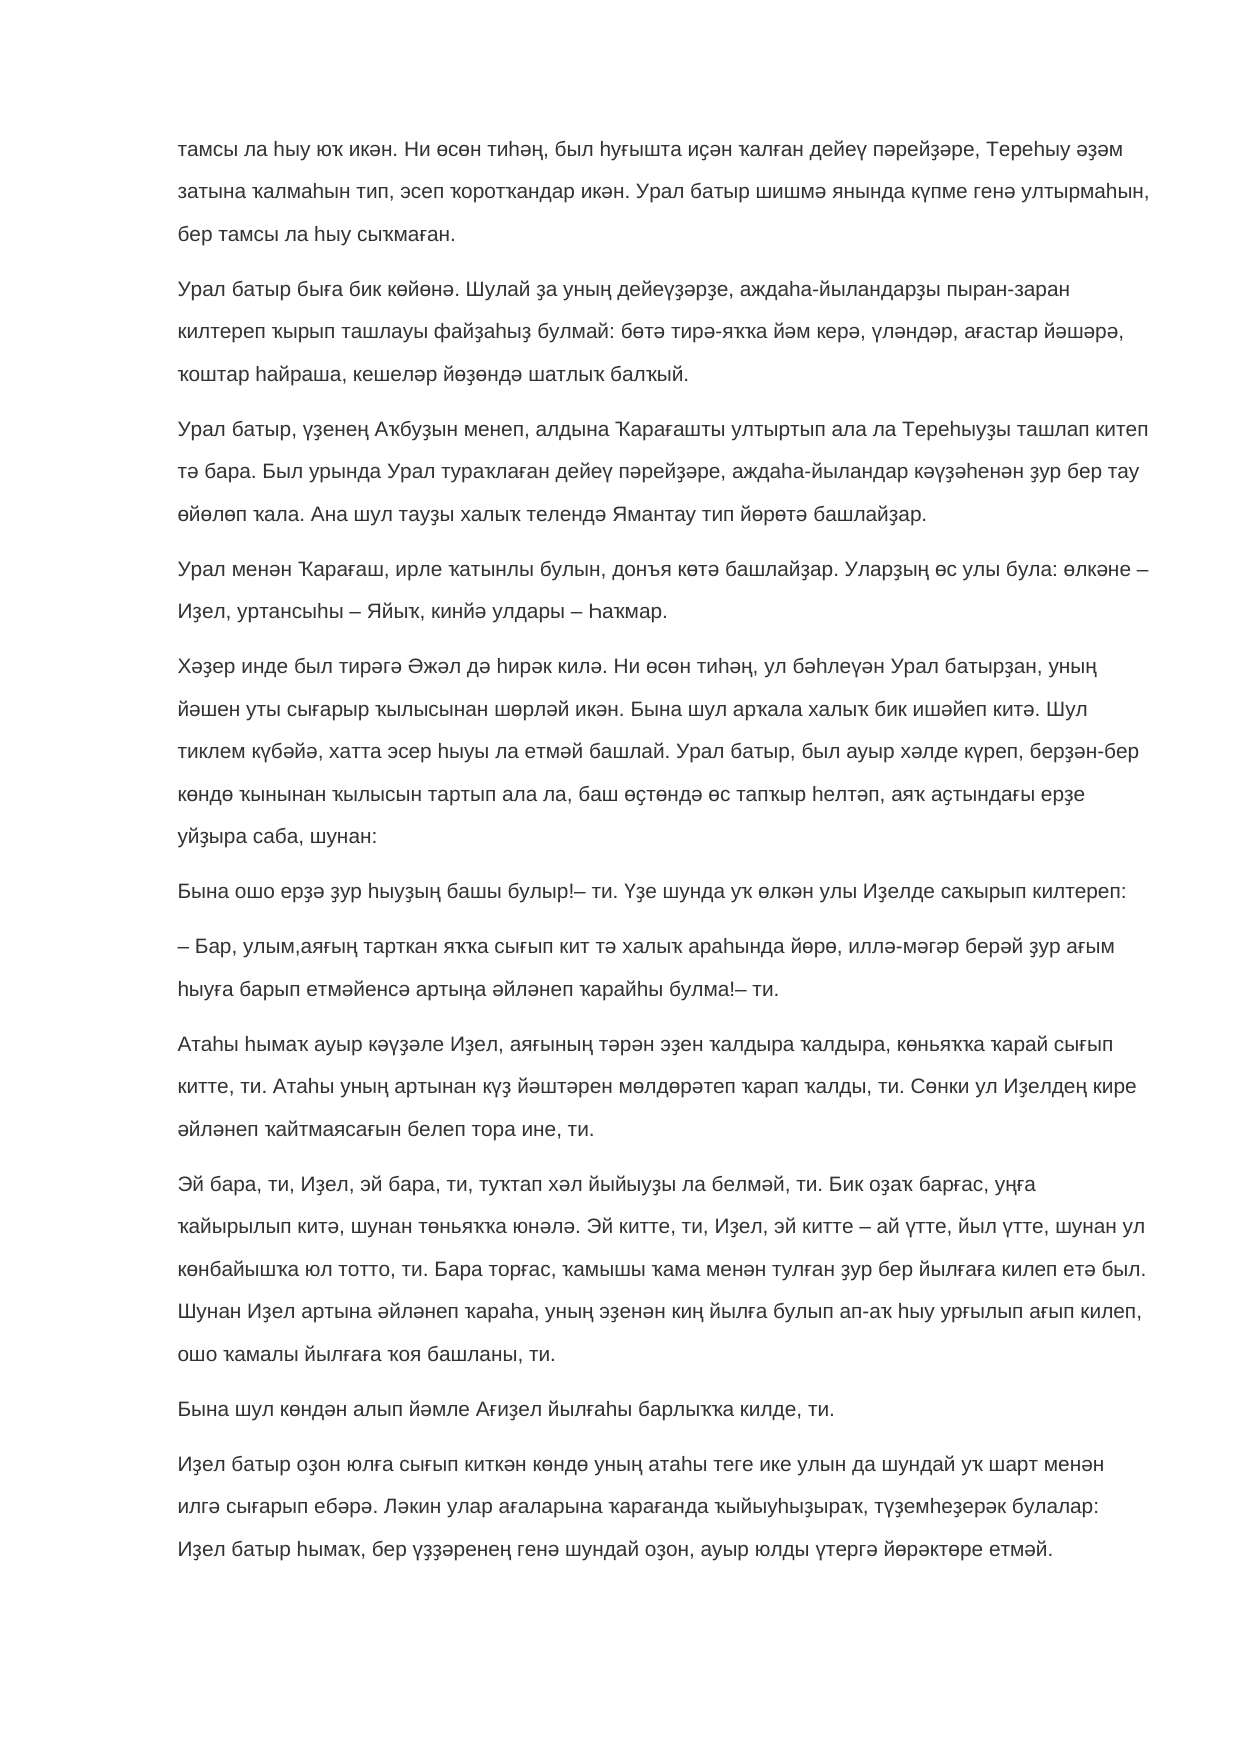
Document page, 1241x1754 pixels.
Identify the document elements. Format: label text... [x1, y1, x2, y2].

text Хәҙер инде был тирәгә Әжәл дә һирәк килә. Ни өсөн тиһәң, ул бәһлеүән Урал батырҙан, уның йәшен уты сығарыр ҡылысынан шөрләй икән. Бына шул арҡала халыҡ бик ишәйеп китә. Шул тиклем күбәйә, хатта эсер һыуы ла етмәй башлай. Урал батыр, был ауыр хәлде күреп, берҙән-бер көндө ҡынынан ҡылысын тартып ала ла, баш өҫтөндә өс тапҡыр һелтәп, аяҡ аҫтындағы ерҙе уйҙыра саба, шунан: [177, 636, 1152, 848]
text Урал менән Ҡарағаш, ирле ҡатынлы булын, донъя көтә башлайҙар. Уларҙың өс улы була: өлкәне – Иҙел, уртансыһы – Яйыҡ, кинйә улдары – Һаҡмар. [177, 538, 1152, 623]
text Атаһы һымаҡ ауыр кәүҙәле Иҙел, аяғының тәрән эҙен ҡалдыра ҡалдыра, көньяҡҡа ҡарай сығып китте, ти. Атаһы уның артынан күҙ йәштәрен мөлдөрәтеп ҡарап ҡалды, ти. Сөнки ул Иҙелдең кире әйләнеп ҡайтмаясағын белеп тора ине, ти. [177, 1013, 1152, 1141]
text – Бар, улым,аяғың тарткан яҡҡа сығып кит тә халыҡ араһында йөрө, иллә-мәгәр берәй ҙур ағым һыуға барып етмәйенсә артыңа әйләнеп ҡарайһы булма!– ти. [177, 916, 1152, 1001]
text Бына ошо ерҙә ҙур һыуҙың башы булыр!– ти. Үҙе шунда уҡ өлкән улы Иҙелде саҡырып килтереп: [177, 861, 1152, 903]
text Эй бара, ти, Иҙел, эй бара, ти, туҡтап хәл йыйыуҙы ла белмәй, ти. Бик оҙаҡ барғас, уңға ҡайырылып китә, шунан төньяҡҡа юнәлә. Эй китте, ти, Иҙел, эй китте – ай үтте, йыл үтте, шунан ул көнбайышҡа юл тотто, ти. Бара торғас, ҡамышы ҡама менән тулған ҙур бер йылғаға килеп етә был. Шунан Иҙел артына әйләнеп ҡараһа, уның эҙенән киң йылға булып ап-аҡ һыу урғылып ағып килеп, ошо ҡамалы йылғаға ҡоя башланы, ти. [177, 1153, 1152, 1366]
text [177, 118, 1152, 246]
text Бына шул көндән алып йәмле Ағиҙел йылғаһы барлыҡҡа килде, ти. [177, 1378, 1152, 1421]
text Иҙел батыр оҙон юлға сығып киткән көндө уның атаһы теге ике улын да шундай уҡ шарт менән илгә сығарып ебәрә. Ләкин улар ағаларына ҡарағанда ҡыйыуһыҙыраҡ, түҙемһеҙерәк булалар: Иҙел батыр һымаҡ, бер үҙҙәренең генә шундай оҙон, ауыр юлды үтергә йөрәктөре етмәй. [177, 1433, 1152, 1561]
text Урал батыр, үҙенең Аҡбуҙын менеп, алдына Ҡарағашты ултыртып ала ла Тереһыуҙы ташлап китеп тә бара. Был урында Урал тураҡлаған дейеү пәрейҙәре, аждаһа-йыландар кәүҙәһенән ҙур бер тау өйөлөп ҡала. Ана шул тауҙы халыҡ телендә Ямантау тип йөрөтә башлайҙар. [177, 398, 1152, 526]
text Урал батыр быға бик көйөнә. Шулай ҙа уның дейеүҙәрҙе, аждаһа-йыландарҙы пыран-заран килтереп ҡырып ташлауы файҙаһыҙ булмай: бөтә тирә-яҡҡа йәм керә, үләндәр, ағастар йәшәрә, ҡоштар һайраша, кешеләр йөҙөндә шатлыҡ балҡый. [177, 258, 1152, 386]
